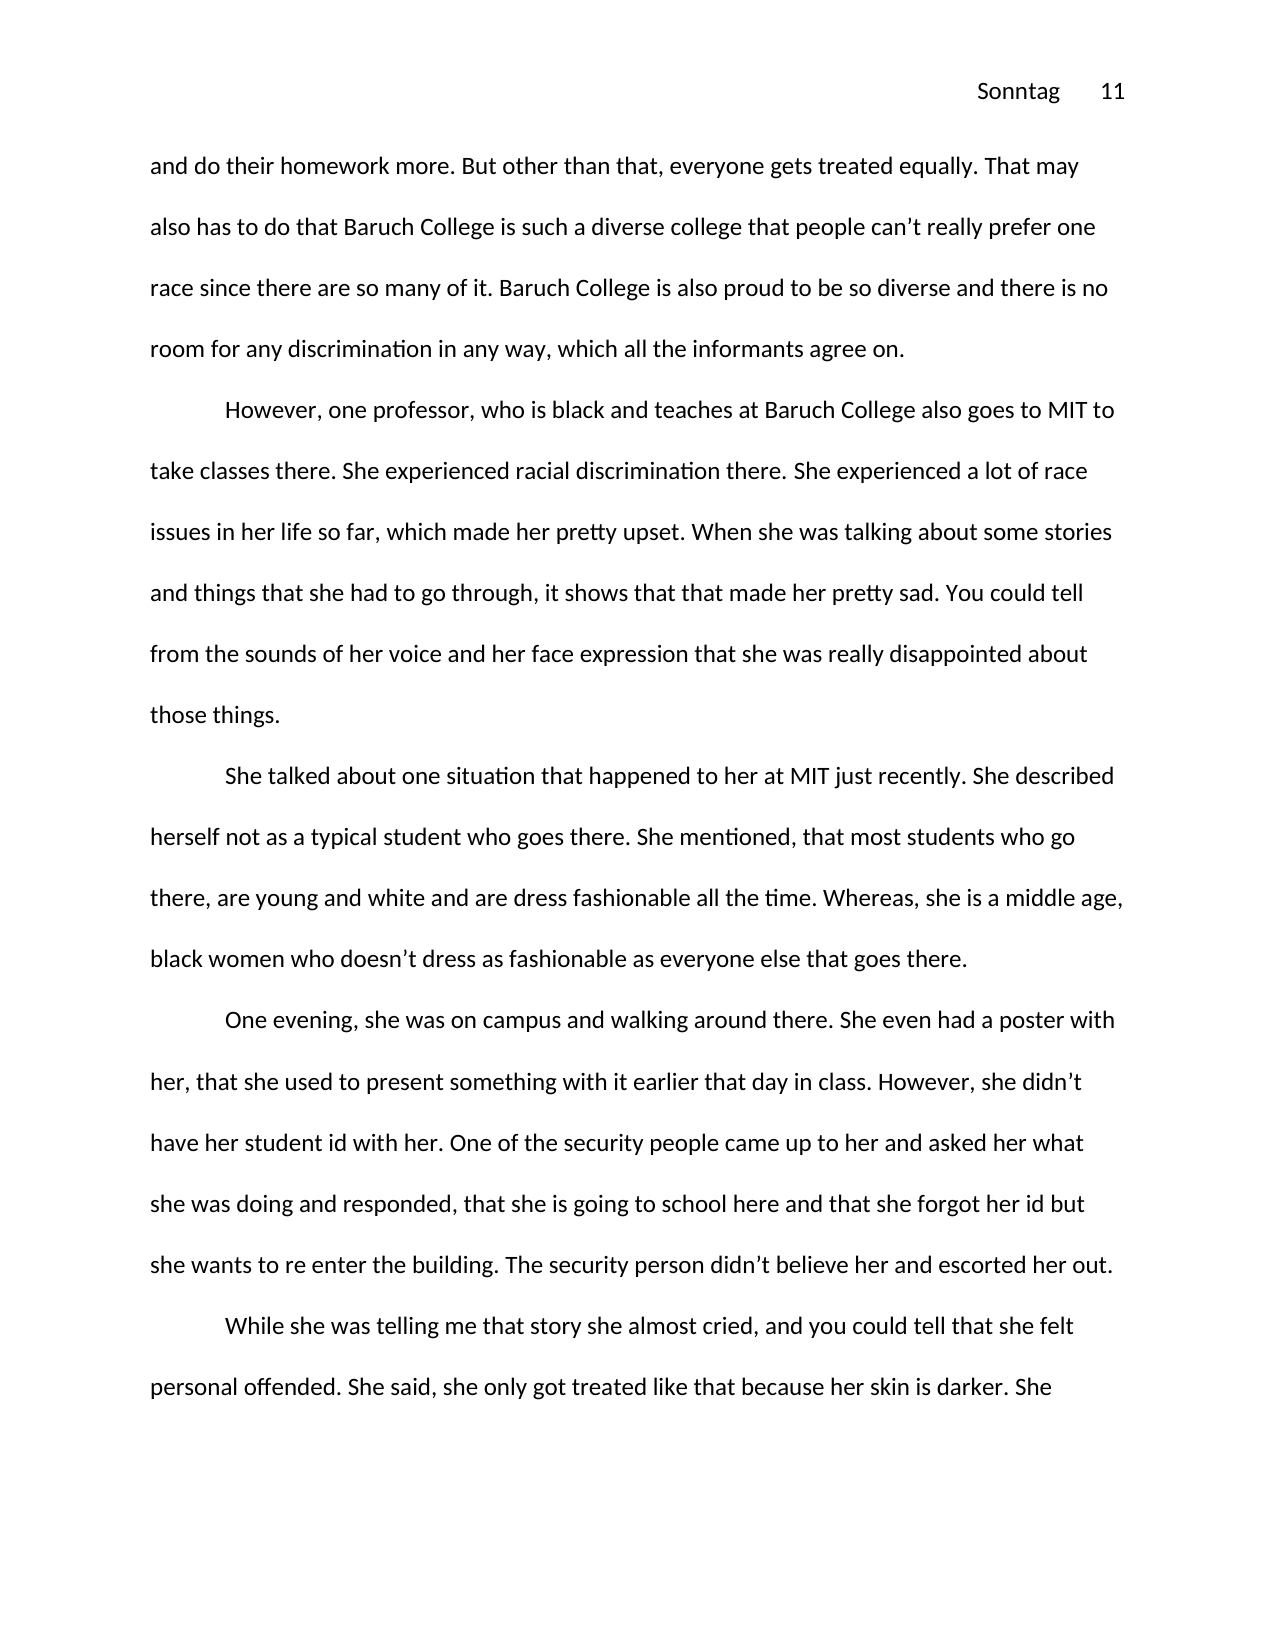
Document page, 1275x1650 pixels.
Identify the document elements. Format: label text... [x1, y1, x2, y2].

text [150, 1310, 1125, 1401]
text One evening, she was on campus and walking around there. She even had a poster with her, that she used to present something with it earlier that day in class. However, she didn’t have her student id with her. One of the security people came up to her and asked her what she was doing and responded, that she is going to school here and that she forgot her id but she wants to re enter the building. The security person didn’t believe her and escorted her out. [150, 1004, 1125, 1279]
text However, one professor, who is black and teaches at Baruch College also goes to MIT to take classes there. She experienced racial discrimination there. She experienced a lot of race issues in her life so far, which made her pretty upset. When she was talking about some stories and things that she had to go through, it shows that that made her pretty sad. You could tell from the sounds of her voice and her face expression that she was really disappointed about those things. [150, 394, 1125, 730]
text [150, 150, 1125, 364]
text She talked about one situation that happened to her at MIT just recently. She described herself not as a typical student who goes there. She mentioned, that most students who go there, are young and white and are dress fashionable all the time. Whereas, she is a middle age, black women who doesn’t dress as fashionable as everyone else that goes there. [150, 760, 1125, 974]
